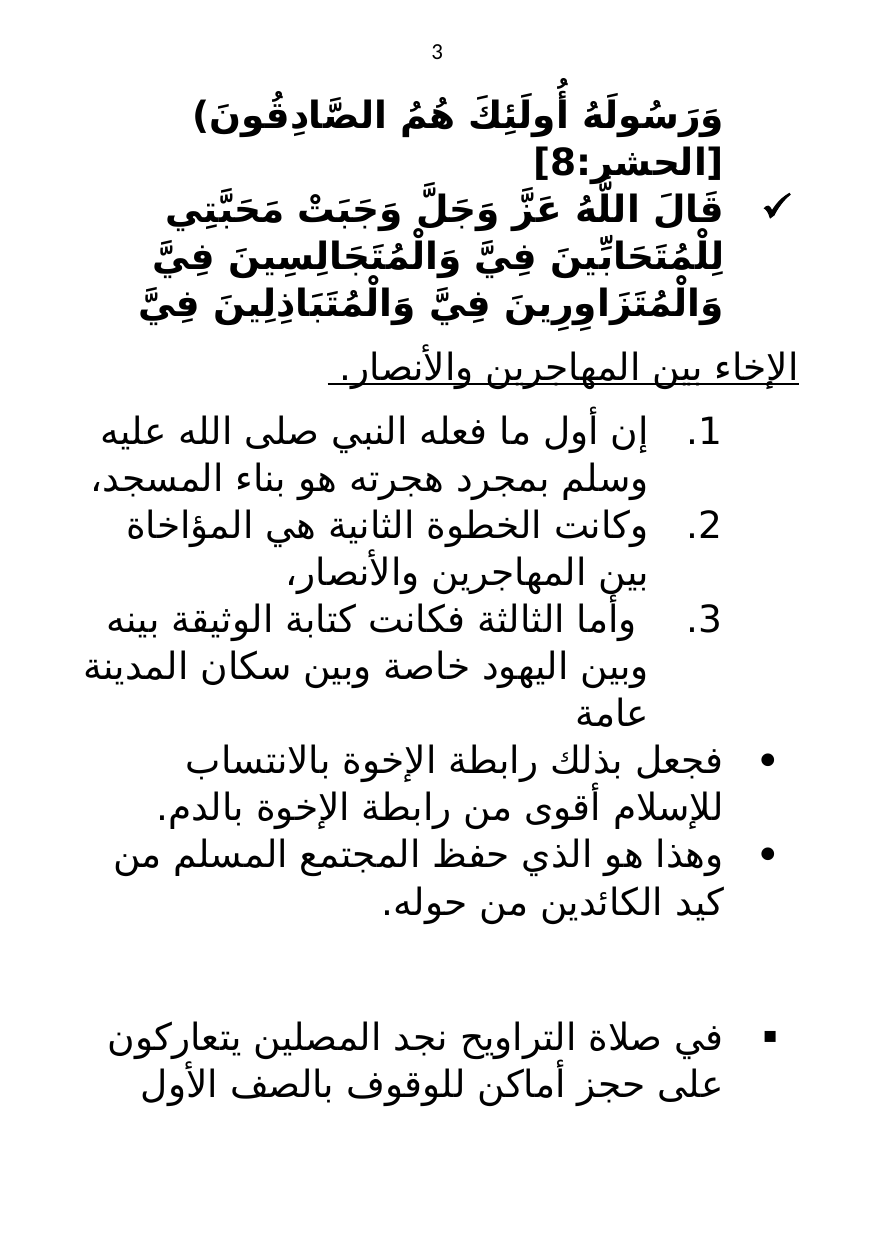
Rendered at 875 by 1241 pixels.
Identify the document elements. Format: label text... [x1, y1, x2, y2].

list وهذا هو الذي حفظ المجتمع المسلم من كيد الكائدين من حوله. [75, 833, 762, 924]
list قَالَ اللَّهُ عَزَّ وَجَلَّ وَجَبَتْ مَحَبَّتِي لِلْمُتَحَابِّينَ فِيَّ وَالْمُتَجَالِسِينَ فِيَّ وَالْمُتَزَاوِرِينَ فِيَّ وَالْمُتَبَاذِلِينَ فِيَّ [75, 188, 762, 326]
list في صلاة التراويح نجد المصلين يتعاركون على حجز أماكن للوقوف بالصف الأول [75, 1016, 762, 1106]
text الإخاء بين المهاجرين والأنصار. [75, 346, 799, 389]
list إن أول ما فعله النبي صلى الله عليه وسلم بمجرد هجرته هو بناء المسجد، [75, 409, 687, 500]
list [75, 93, 762, 184]
list وكانت الخطوة الثانية هي المؤاخاة بين المهاجرين والأنصار، [75, 503, 687, 594]
list وأما الثالثة فكانت كتابة الوثيقة بينه وبين اليهود خاصة وبين سكان المدينة عامة [75, 598, 687, 736]
list فجعل بذلك رابطة الإخوة بالانتساب للإسلام أقوى من رابطة الإخوة بالدم. [75, 739, 762, 830]
